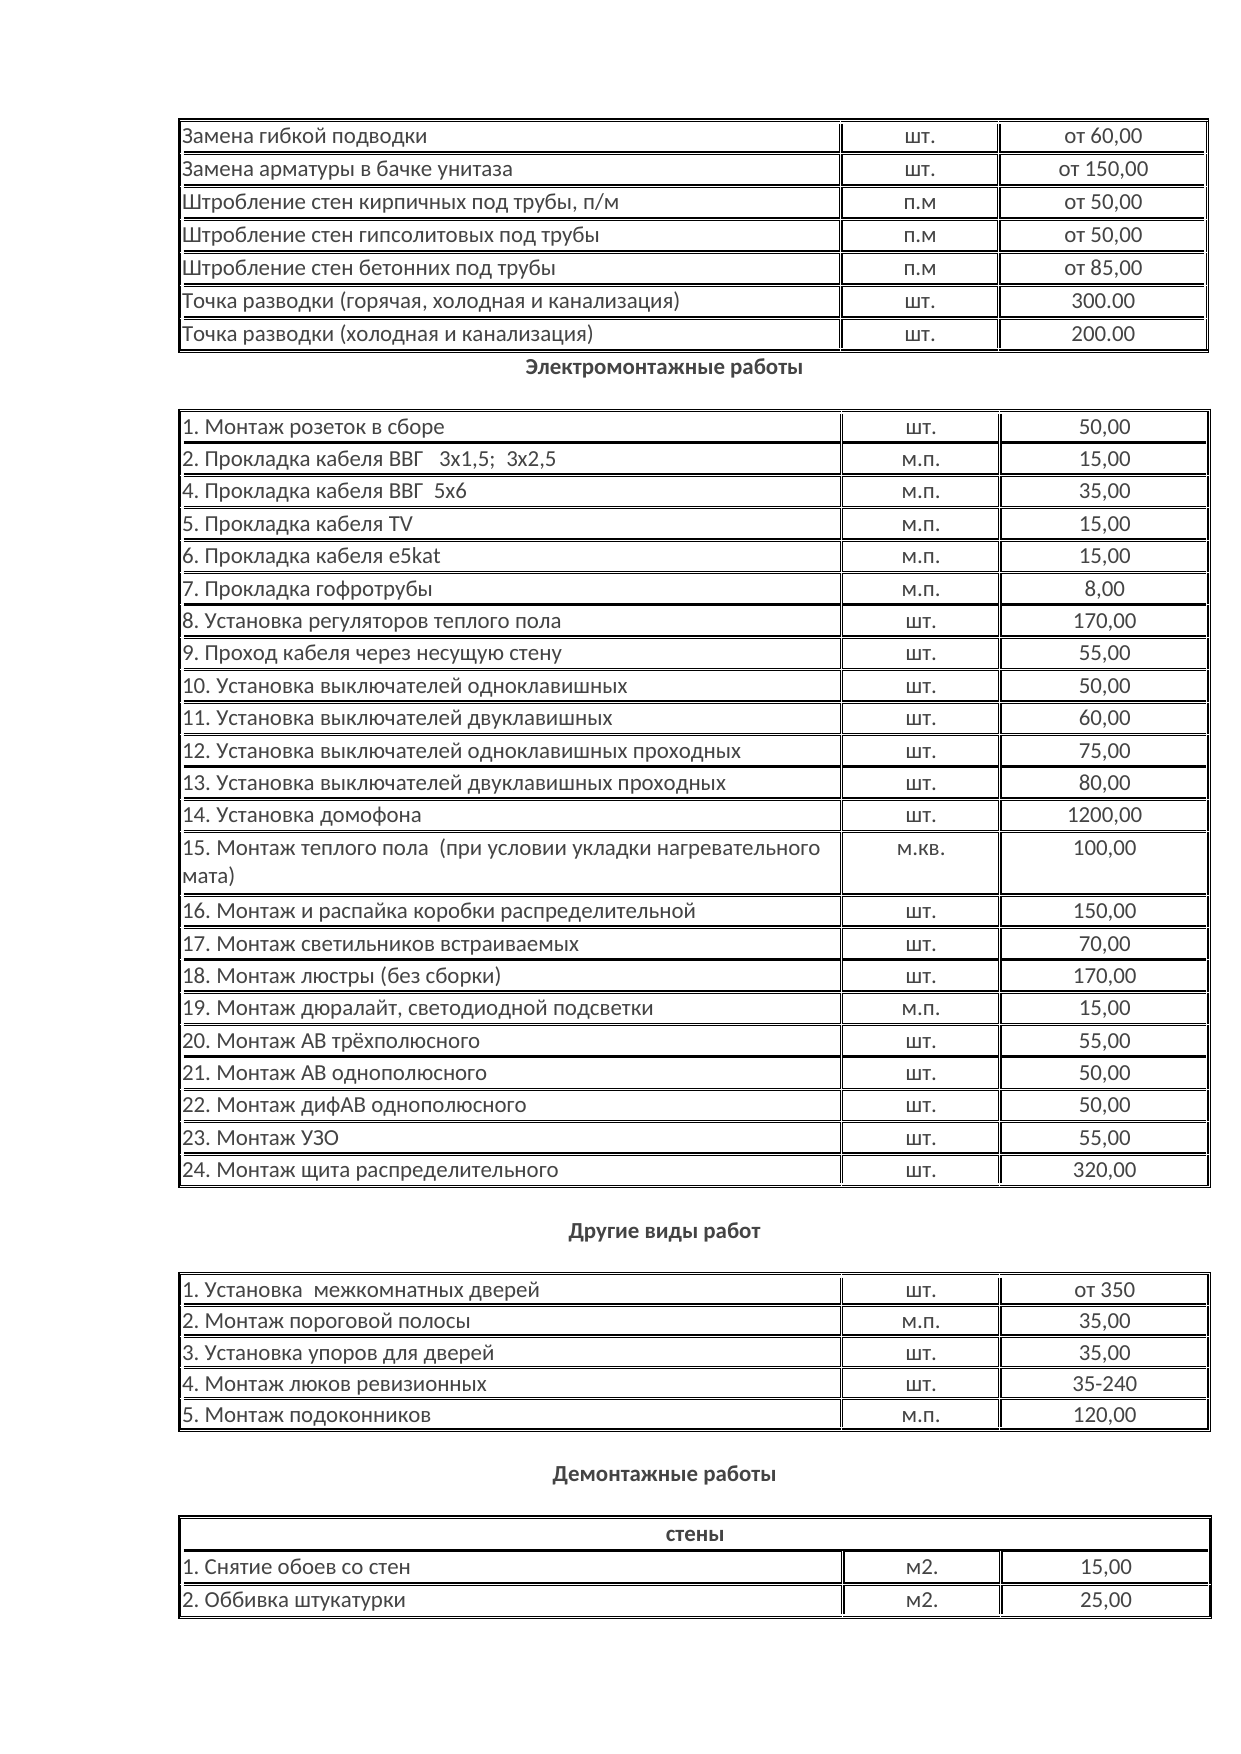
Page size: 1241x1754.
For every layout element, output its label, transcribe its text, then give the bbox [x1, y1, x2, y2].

table_cell 15. Монтаж теплого пола (при условии укладки нагревательного мата) [180, 830, 842, 893]
table_cell 35,00 [1002, 1303, 1208, 1334]
table_cell 55,00 [1000, 1120, 1209, 1152]
table_cell м.п. [843, 477, 998, 506]
table_cell 3. Установка упоров для дверей [181, 1334, 840, 1366]
text Демонтажные работы [177, 1459, 1152, 1487]
table_cell 55,00 [1002, 635, 1208, 668]
table_cell 19. Монтаж дюралайт, светодиодной подсветки [181, 990, 840, 1023]
table_cell 16. Монтаж и распайка коробки распределительной [181, 893, 840, 925]
table_cell п.м [843, 221, 997, 250]
table_cell 8. Установка регуляторов теплого пола [180, 603, 840, 635]
table_cell шт. [843, 801, 998, 830]
table_cell 2. Прокладка кабеля ВВГ 3х1,5; 3х2,5 [181, 441, 840, 473]
table_cell шт. [843, 287, 997, 316]
table_cell 75,00 [1002, 733, 1208, 765]
table_header шт. [842, 410, 1000, 441]
table_cell шт. [843, 606, 998, 635]
table_header от 350 [1000, 1275, 1207, 1303]
table_cell Точка разводки (горячая, холодная и канализация) [181, 283, 839, 316]
table_cell Штробление стен гипсолитовых под трубы [181, 217, 839, 250]
table_cell 13. Установка выключателей двуклавишных проходных [181, 765, 840, 797]
table_cell 70,00 [1002, 925, 1208, 958]
table_cell м.п. [843, 509, 998, 538]
table_cell Замена арматуры в бачке унитаза [181, 151, 839, 184]
table_header шт. [842, 1273, 1000, 1303]
table_cell 50,00 [1002, 1088, 1208, 1120]
table_cell м.кв. [843, 833, 998, 893]
table_cell 11. Установка выключателей двуклавишных [181, 700, 840, 732]
table_cell 35,00 [1002, 1334, 1208, 1366]
table_cell 1. Снятие обоев со стен [181, 1549, 841, 1582]
table_cell 20. Монтаж АВ трёхполюсного [180, 1023, 842, 1055]
table_cell Точка разводки (холодная и канализация) [181, 316, 841, 349]
table_cell Замена гибкой подводки [181, 120, 841, 151]
table_cell 24. Монтаж щита распределительного [181, 1152, 842, 1184]
table_cell 4. Прокладка кабеля ВВГ 5х6 [181, 473, 840, 506]
table_cell п.м [843, 188, 997, 217]
table_cell от 150,00 [1001, 151, 1206, 184]
table_cell 10. Установка выключателей одноклавишных [180, 668, 842, 700]
text Другие виды работ [177, 1216, 1152, 1244]
table_cell 8,00 [1000, 571, 1209, 603]
table_cell 55,00 [1000, 1023, 1209, 1055]
table_cell шт. [843, 155, 997, 184]
table_header стены [181, 1519, 1209, 1549]
table_cell 50,00 [1000, 668, 1209, 700]
table_cell Штробление стен бетонних под трубы [181, 250, 839, 283]
table_cell 5. Прокладка кабеля TV [180, 506, 842, 538]
table_header 1. Установка межкомнатных дверей [181, 1275, 842, 1303]
table_cell шт. [843, 1026, 998, 1055]
table_cell шт. [843, 1369, 998, 1397]
table_cell м.п. [843, 542, 998, 571]
table_cell шт. [843, 639, 998, 668]
table_cell 15,00 [1002, 990, 1208, 1023]
table_cell от 50,00 [1001, 217, 1206, 250]
table_cell 12. Установка выключателей одноклавишных проходных [181, 733, 840, 765]
table_cell от 50,00 [1001, 184, 1206, 217]
table_cell 21. Монтаж АВ однополюсного [181, 1055, 840, 1087]
table_cell 4. Монтаж люков ревизионных [180, 1366, 842, 1397]
table_cell 23. Монтаж УЗО [180, 1120, 842, 1152]
table_cell 1200,00 [1002, 797, 1208, 830]
table_cell 50,00 [1002, 1055, 1207, 1087]
table_cell 22. Монтаж дифАВ однополюсного [181, 1088, 840, 1120]
table_cell шт. [843, 1338, 998, 1366]
table_cell шт. [842, 1152, 1000, 1184]
table_cell шт. [843, 1123, 998, 1152]
table_cell 6. Прокладка кабеля e5kat [181, 538, 840, 571]
table_cell 170,00 [1002, 603, 1209, 635]
table_cell м2. [843, 1582, 1001, 1616]
table_cell 15,00 [1002, 441, 1207, 473]
table_cell 7. Прокладка гофротрубы [180, 571, 842, 603]
table_cell м.п. [843, 574, 998, 603]
table_cell 25,00 [1001, 1582, 1210, 1616]
table_cell 300.00 [1001, 283, 1206, 316]
table_cell 15,00 [1000, 506, 1209, 538]
table_cell шт. [841, 120, 999, 151]
table_cell шт. [843, 929, 998, 958]
table_cell 15,00 [1003, 1549, 1209, 1582]
table_cell м2. [845, 1552, 999, 1582]
table_cell 120,00 [1000, 1397, 1209, 1428]
table_cell шт. [843, 671, 998, 700]
table_cell 35-240 [1000, 1366, 1209, 1397]
table_cell м.п. [842, 1397, 1000, 1428]
table_cell шт. [843, 736, 998, 765]
table_cell 170,00 [1002, 958, 1209, 990]
table_cell 2. Оббивка штукатурки [181, 1582, 843, 1616]
table_cell 35,00 [1002, 473, 1208, 506]
table_cell шт. [843, 897, 998, 925]
table_cell Штробление стен кирпичных под трубы, п/м [181, 184, 839, 217]
table_cell 5. Монтаж подоконников [180, 1397, 842, 1428]
table_cell 150,00 [1002, 893, 1208, 925]
table_cell 14. Установка домофона [181, 797, 840, 830]
table_cell 2. Монтаж пороговой полосы [181, 1303, 840, 1334]
table_cell 100,00 [1000, 830, 1209, 893]
text Электромонтажные работы [177, 352, 1152, 381]
table_cell от 60,00 [999, 122, 1206, 151]
table_cell 200.00 [999, 316, 1206, 349]
table_cell шт. [843, 1091, 998, 1120]
table_cell от 85,00 [1001, 250, 1206, 283]
table_cell шт. [841, 316, 999, 349]
table_cell м.п. [843, 1307, 998, 1334]
table_cell 17. Монтаж светильников встраиваемых [181, 925, 840, 958]
table_cell м.п. [843, 444, 998, 473]
table_cell 18. Монтаж люстры (без сборки) [180, 958, 840, 990]
table_cell шт. [843, 704, 998, 732]
table_cell 9. Проход кабеля через несущую стену [181, 635, 840, 668]
table_header 50,00 [1000, 412, 1207, 441]
table_cell шт. [843, 768, 998, 797]
table_header 1. Монтаж розеток в сборе [181, 412, 842, 441]
table_cell п.м [843, 254, 997, 283]
table_cell м.п. [843, 994, 998, 1023]
table_cell 320,00 [1000, 1152, 1208, 1184]
table_cell шт. [843, 1058, 998, 1087]
table_cell 15,00 [1002, 538, 1208, 571]
table_cell 60,00 [1002, 700, 1208, 732]
table_cell шт. [843, 961, 998, 990]
table_cell 80,00 [1002, 765, 1207, 797]
